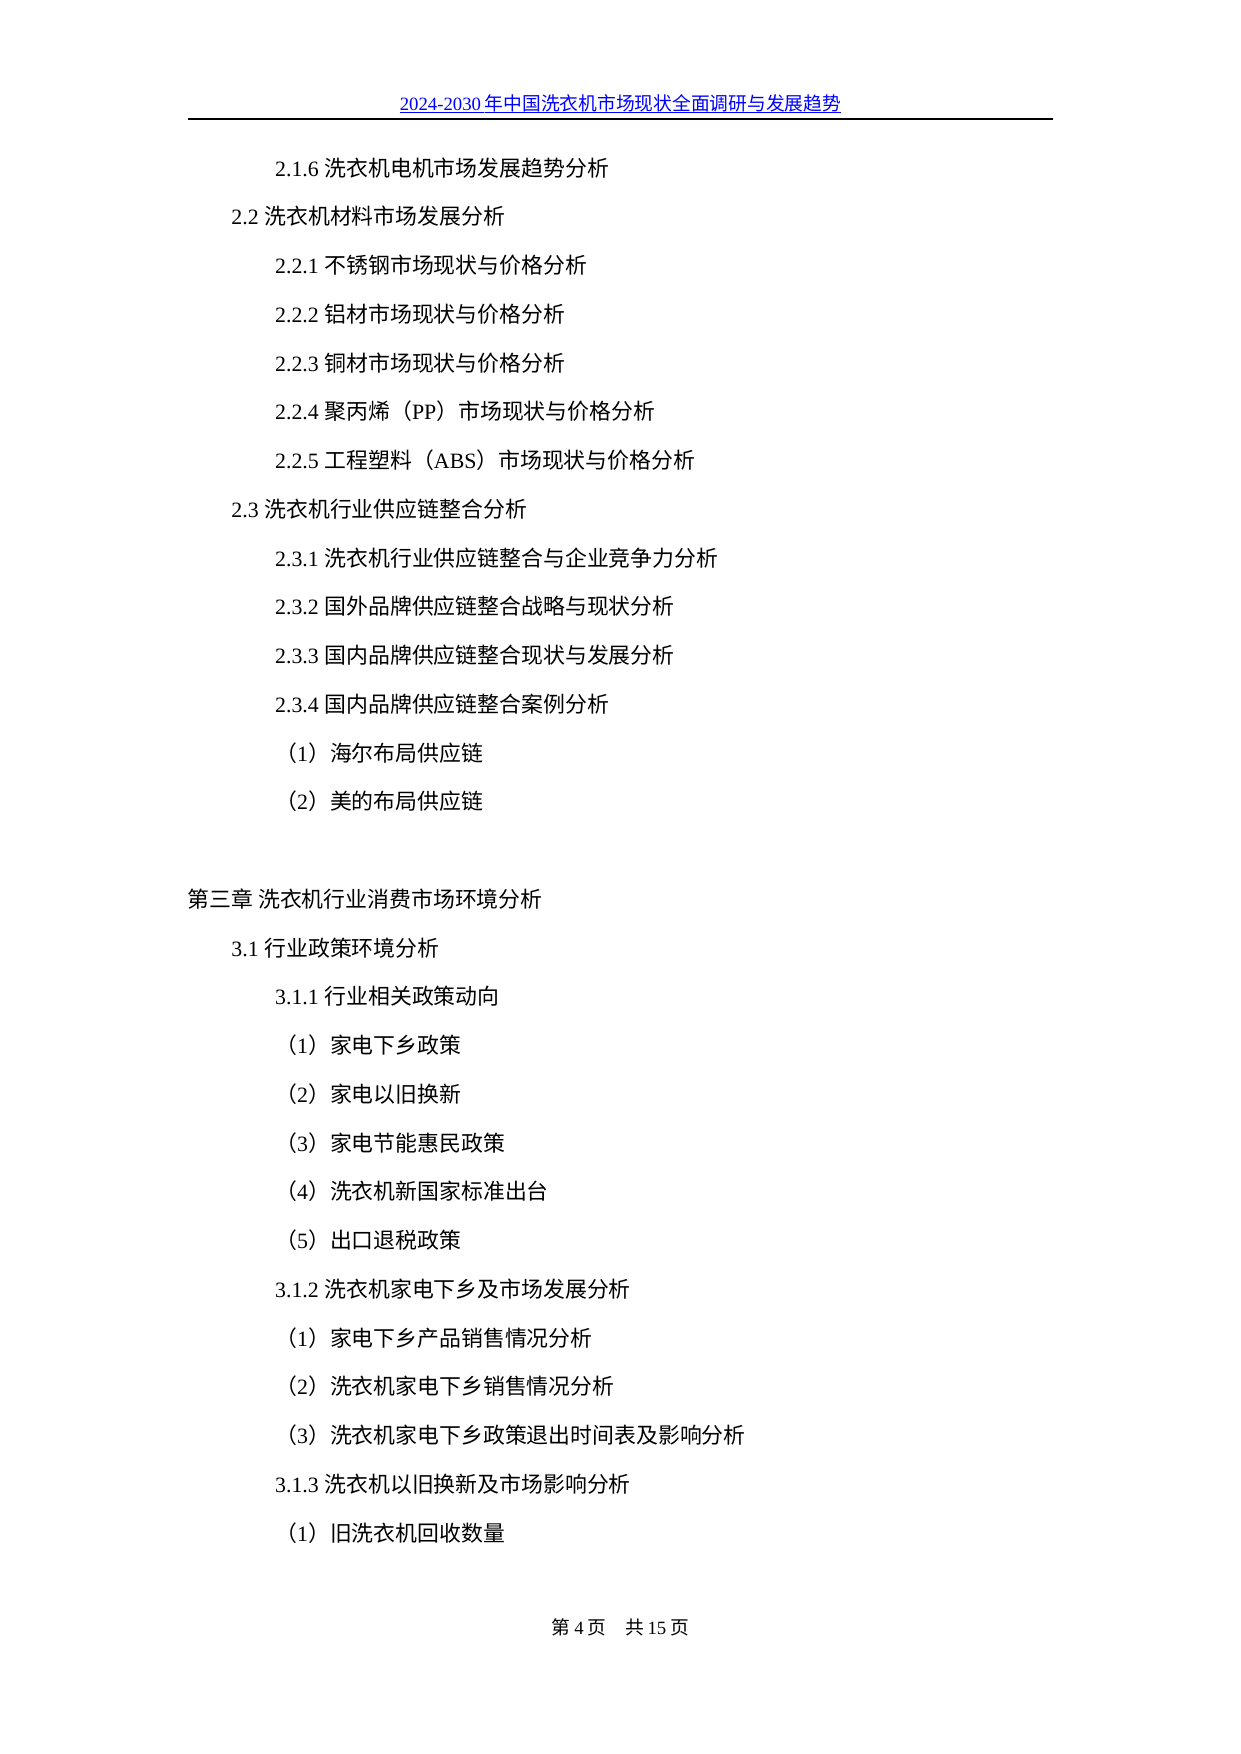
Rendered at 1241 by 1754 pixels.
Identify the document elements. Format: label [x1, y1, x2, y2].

text [187, 150, 1053, 1548]
